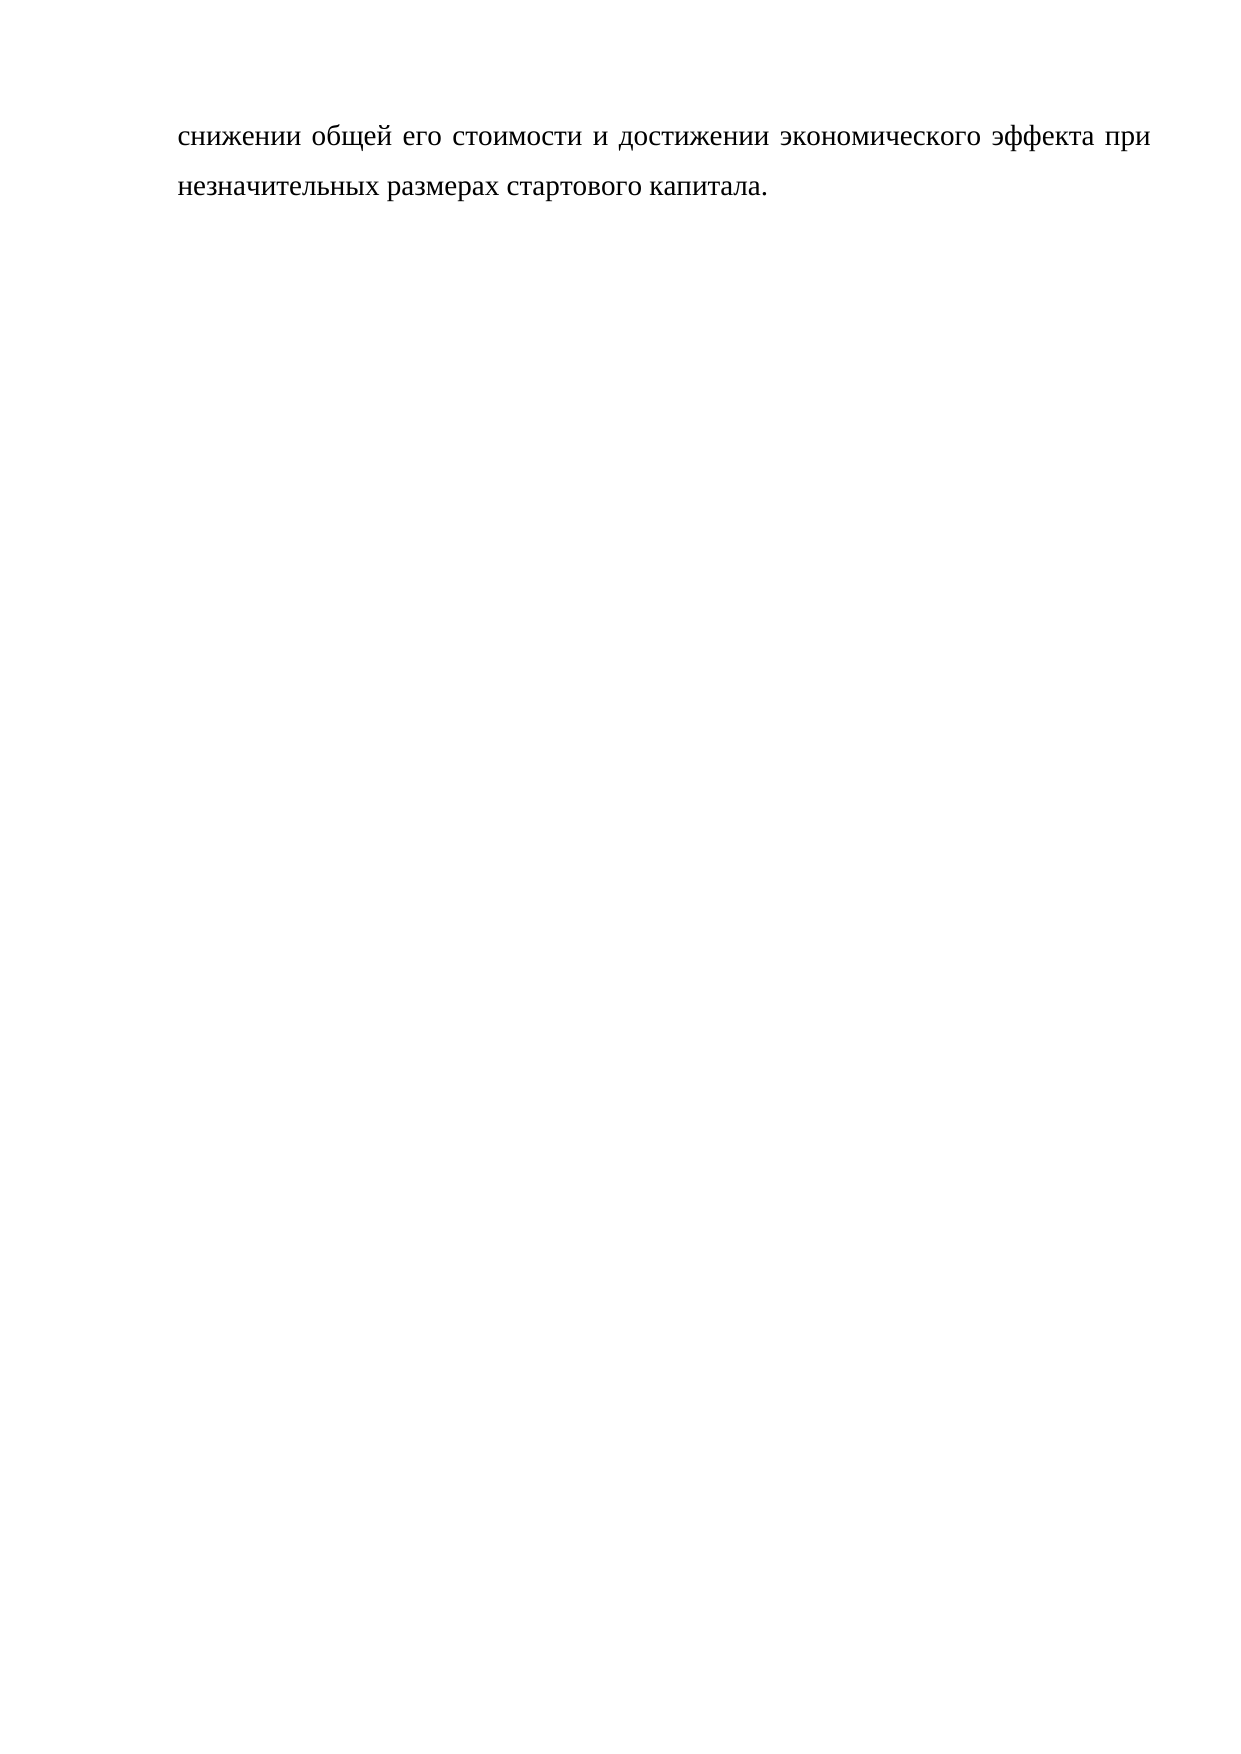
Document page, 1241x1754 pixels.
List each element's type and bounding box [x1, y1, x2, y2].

text [177, 118, 1152, 202]
